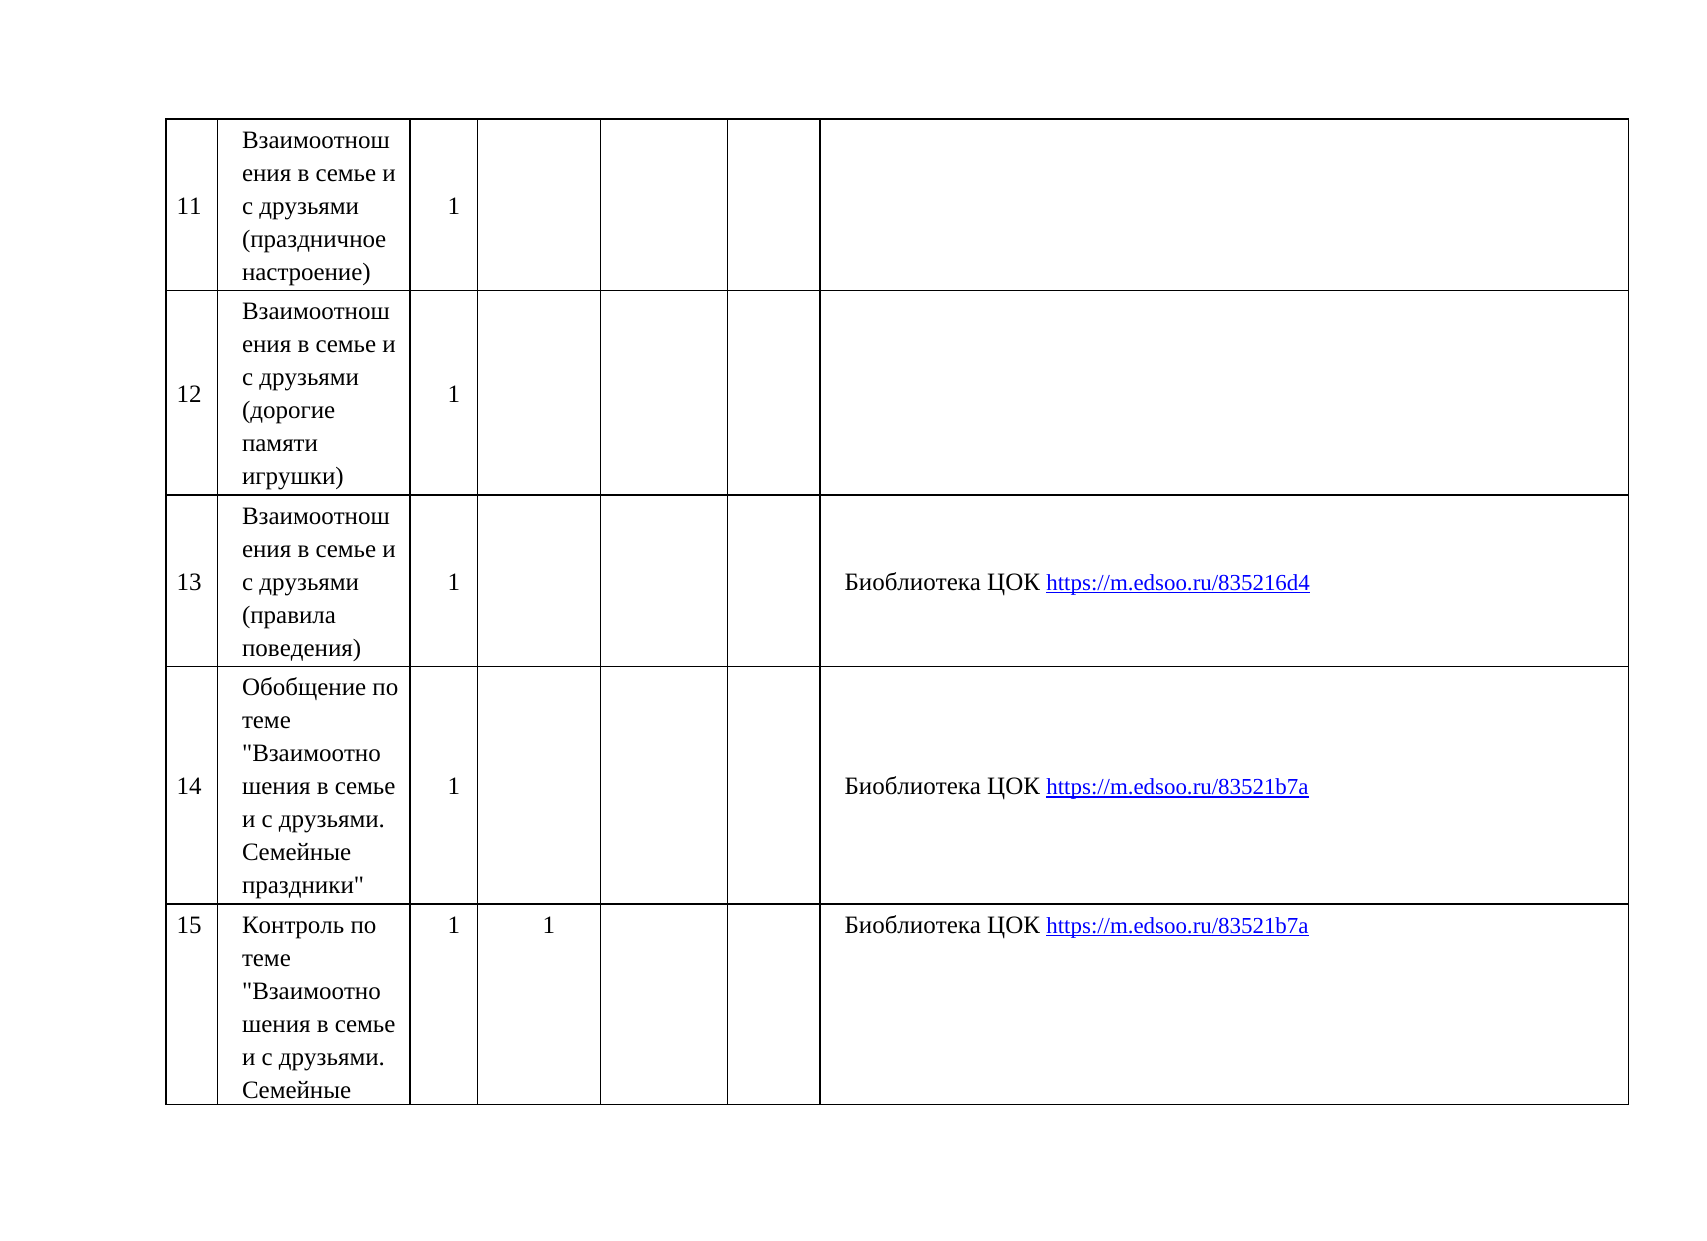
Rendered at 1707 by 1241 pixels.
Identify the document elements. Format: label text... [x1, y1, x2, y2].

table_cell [821, 905, 1628, 1104]
table_cell 15 [167, 905, 217, 1104]
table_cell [821, 667, 1628, 903]
table_cell [478, 496, 600, 666]
table_cell Обобщение по теме "Взаимоотношения в семье и с друзьями. Семейные праздники" [218, 667, 409, 903]
table_cell 1 [478, 905, 600, 1104]
table_cell Взаимоотношения в семье и с друзьями (праздничное настроение) [218, 120, 409, 289]
table_cell Взаимоотношения в семье и с друзьями (дорогие памяти игрушки) [218, 291, 409, 494]
table_cell 1 [411, 291, 477, 494]
table_cell [601, 496, 727, 666]
table_cell 1 [411, 667, 477, 903]
table_cell [821, 291, 1628, 494]
table_cell [601, 667, 727, 903]
table_cell [728, 905, 819, 1104]
table_cell [728, 667, 819, 903]
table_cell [218, 905, 409, 1104]
table_cell 12 [167, 291, 217, 494]
table_cell [728, 120, 819, 289]
table_cell 1 [411, 496, 477, 666]
table_cell Биоблиотека ЦОК https://m.edsoo.ru/835216d4 [821, 496, 1628, 666]
table_cell 11 [167, 120, 217, 289]
table_cell [601, 291, 727, 494]
table_cell 1 [411, 905, 477, 1104]
table_cell [601, 905, 727, 1104]
table_cell [728, 291, 819, 494]
table_cell 1 [411, 120, 477, 289]
table_cell Взаимоотношения в семье и с друзьями (правила поведения) [218, 496, 409, 666]
table_cell 14 [167, 667, 217, 903]
table_cell [821, 120, 1628, 289]
table_cell [478, 667, 600, 903]
table_cell [478, 120, 600, 289]
table_cell [728, 496, 819, 666]
table_cell 13 [167, 496, 217, 666]
table_cell [478, 291, 600, 494]
table_cell [601, 120, 727, 289]
